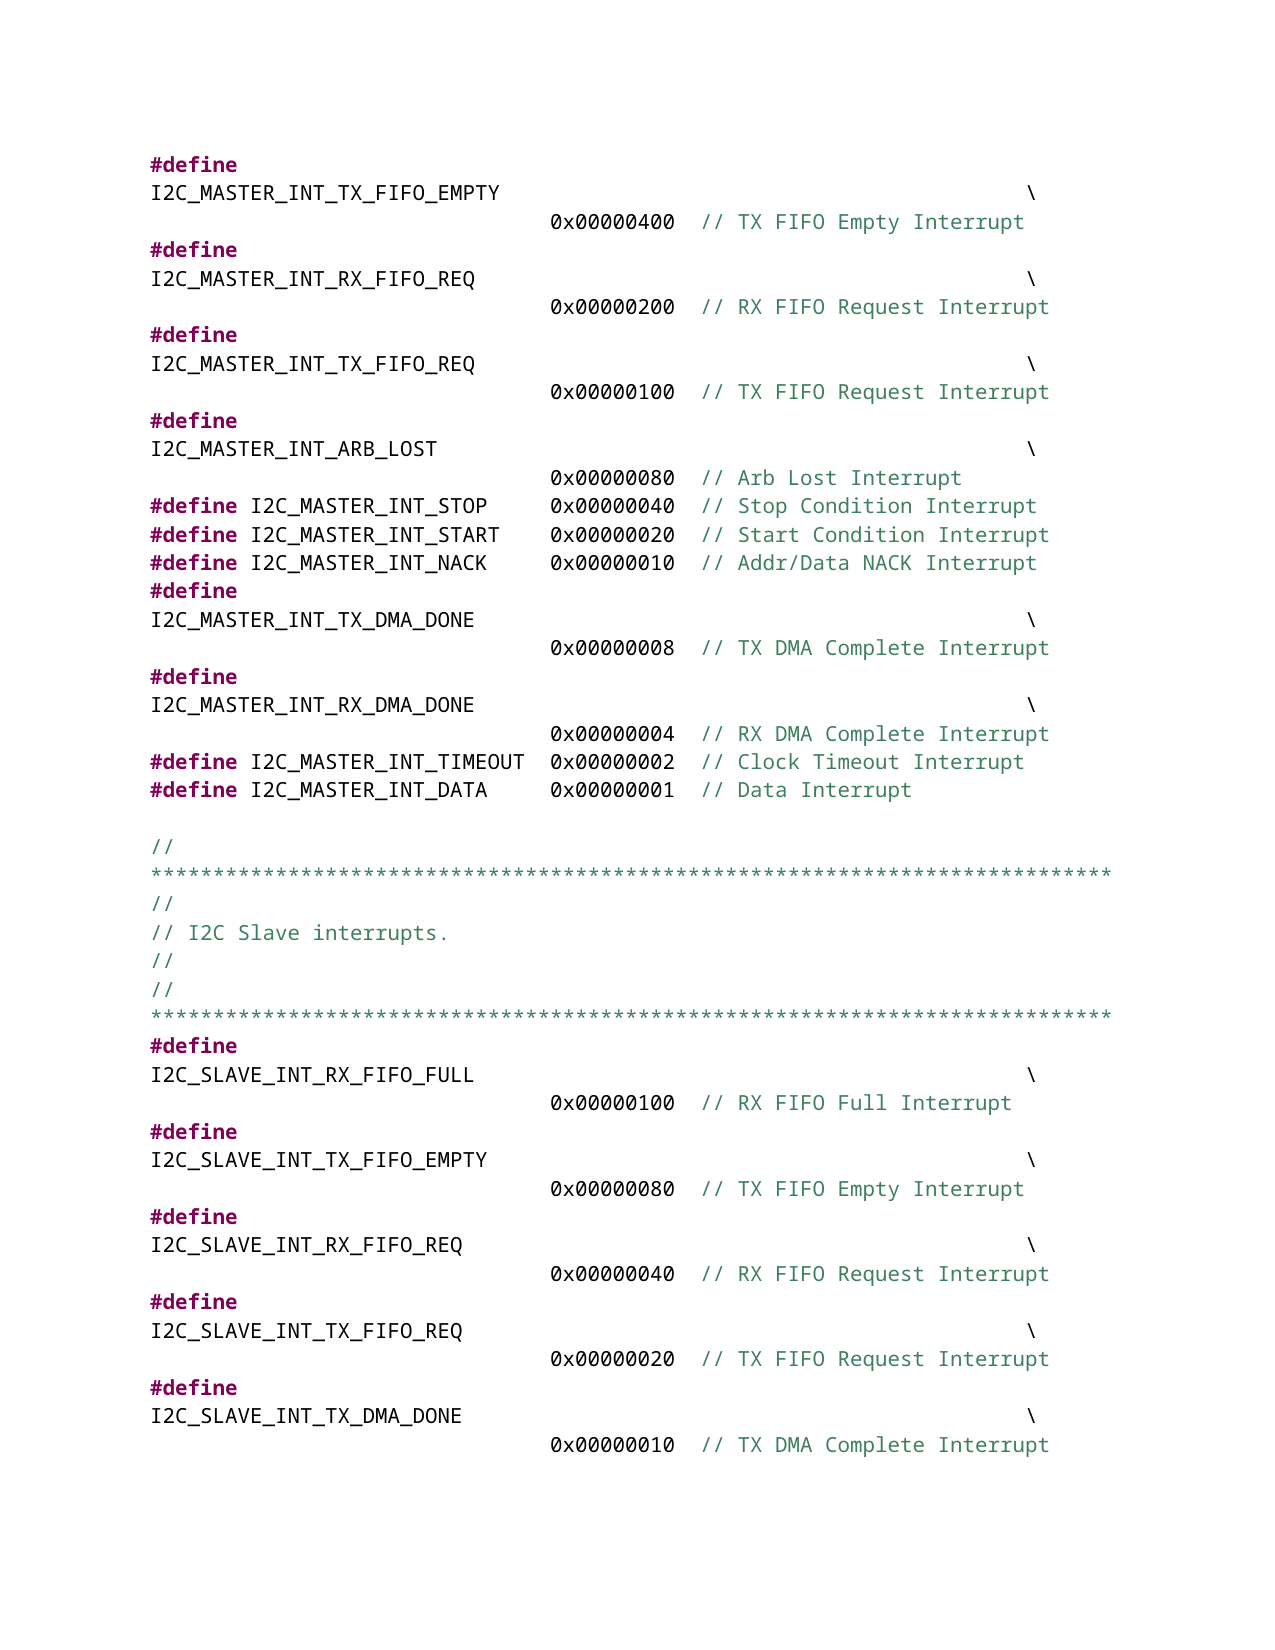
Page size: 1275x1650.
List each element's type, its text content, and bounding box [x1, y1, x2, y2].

text #define I2C_MASTER_INT_NACK 0x00000010 // Addr/Data NACK Interrupt [150, 548, 1125, 577]
text //***************************************************************************** [150, 832, 1125, 889]
text 0x00000008 // TX DMA Complete Interrupt [150, 633, 1125, 662]
text 0x00000020 // TX FIFO Request Interrupt [150, 1344, 1125, 1373]
text #define I2C_MASTER_INT_ARB_LOST \ [150, 406, 1125, 463]
text #define I2C_MASTER_INT_TX_FIFO_REQ \ [150, 321, 1125, 377]
text //***************************************************************************** [150, 975, 1125, 1032]
text #define I2C_MASTER_INT_DATA 0x00000001 // Data Interrupt [150, 776, 1125, 804]
text #define I2C_MASTER_INT_START 0x00000020 // Start Condition Interrupt [150, 520, 1125, 548]
text // [150, 889, 1125, 918]
text #define I2C_MASTER_INT_TIMEOUT 0x00000002 // Clock Timeout Interrupt [150, 747, 1125, 776]
text // I2C Slave interrupts. [150, 918, 1125, 946]
text #define I2C_MASTER_INT_STOP 0x00000040 // Stop Condition Interrupt [150, 491, 1125, 520]
text 0x00000040 // RX FIFO Request Interrupt [150, 1259, 1125, 1287]
text 0x00000200 // RX FIFO Request Interrupt [150, 292, 1125, 321]
text #define I2C_MASTER_INT_TX_DMA_DONE \ [150, 577, 1125, 633]
text // [150, 946, 1125, 975]
text 0x00000100 // TX FIFO Request Interrupt [150, 377, 1125, 406]
text #define I2C_MASTER_INT_RX_FIFO_REQ \ [150, 235, 1125, 292]
text 0x00000010 // TX DMA Complete Interrupt [150, 1430, 1125, 1458]
text #define I2C_SLAVE_INT_TX_FIFO_REQ \ [150, 1287, 1125, 1344]
text #define I2C_MASTER_INT_TX_FIFO_EMPTY \ [150, 150, 1125, 207]
text 0x00000400 // TX FIFO Empty Interrupt [150, 207, 1125, 235]
text #define I2C_SLAVE_INT_TX_FIFO_EMPTY \ [150, 1117, 1125, 1174]
text #define I2C_SLAVE_INT_TX_DMA_DONE \ [150, 1373, 1125, 1430]
text 0x00000080 // Arb Lost Interrupt [150, 463, 1125, 491]
text 0x00000004 // RX DMA Complete Interrupt [150, 719, 1125, 747]
text #define I2C_SLAVE_INT_RX_FIFO_FULL \ [150, 1032, 1125, 1088]
text #define I2C_MASTER_INT_RX_DMA_DONE \ [150, 662, 1125, 719]
text 0x00000100 // RX FIFO Full Interrupt [150, 1088, 1125, 1117]
text #define I2C_SLAVE_INT_RX_FIFO_REQ \ [150, 1202, 1125, 1259]
text 0x00000080 // TX FIFO Empty Interrupt [150, 1174, 1125, 1202]
